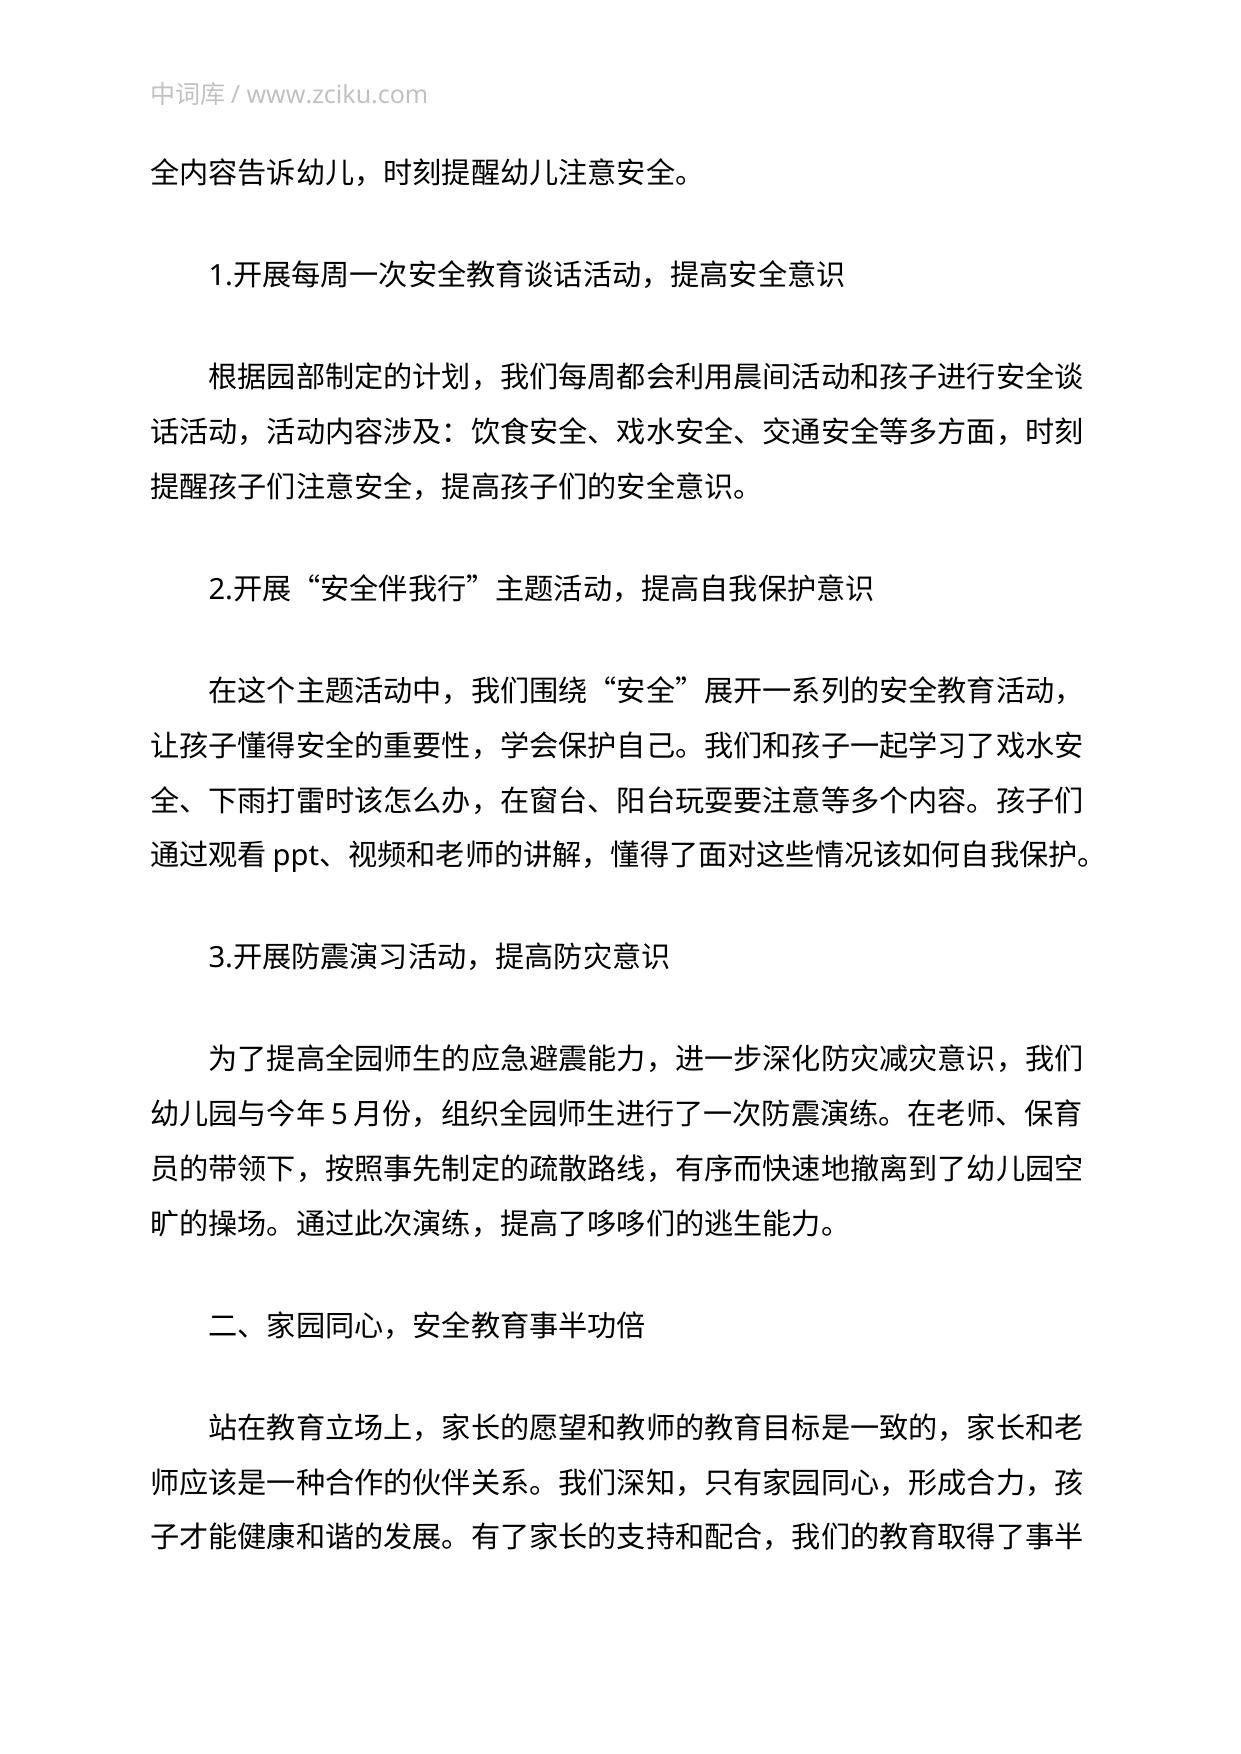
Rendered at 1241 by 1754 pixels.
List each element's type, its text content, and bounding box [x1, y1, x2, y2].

text 二、家园同心，安全教育事半功倍 [150, 1302, 1090, 1345]
text 根据园部制定的计划，我们每周都会利用晨间活动和孩子进行安全谈话活动，活动内容涉及：饮食安全、戏水安全、交通安全等多方面，时刻提醒孩子们注意安全，提高孩子们的安全意识。 [150, 354, 1090, 506]
text 在这个主题活动中，我们围绕“安全”展开一系列的安全教育活动，让孩子懂得安全的重要性，学会保护自己。我们和孩子一起学习了戏水安全、下雨打雷时该怎么办，在窗台、阳台玩耍要注意等多个内容。孩子们通过观看ppt、视频和老师的讲解，懂得了面对这些情况该如何自我保护。 [150, 667, 1090, 874]
text 为了提高全园师生的应急避震能力，进一步深化防灾减灾意识，我们幼儿园与今年5月份，组织全园师生进行了一次防震演练。在老师、保育员的带领下，按照事先制定的疏散路线，有序而快速地撤离到了幼儿园空旷的操场。通过此次演练，提高了哆哆们的逃生能力。 [150, 1036, 1090, 1243]
text 1.开展每周一次安全教育谈话活动，提高安全意识 [150, 252, 1090, 294]
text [150, 1404, 1090, 1556]
text 2.开展“安全伴我行”主题活动，提高自我保护意识 [150, 565, 1090, 608]
text 3.开展防震演习活动，提高防灾意识 [150, 934, 1090, 976]
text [150, 150, 1090, 192]
